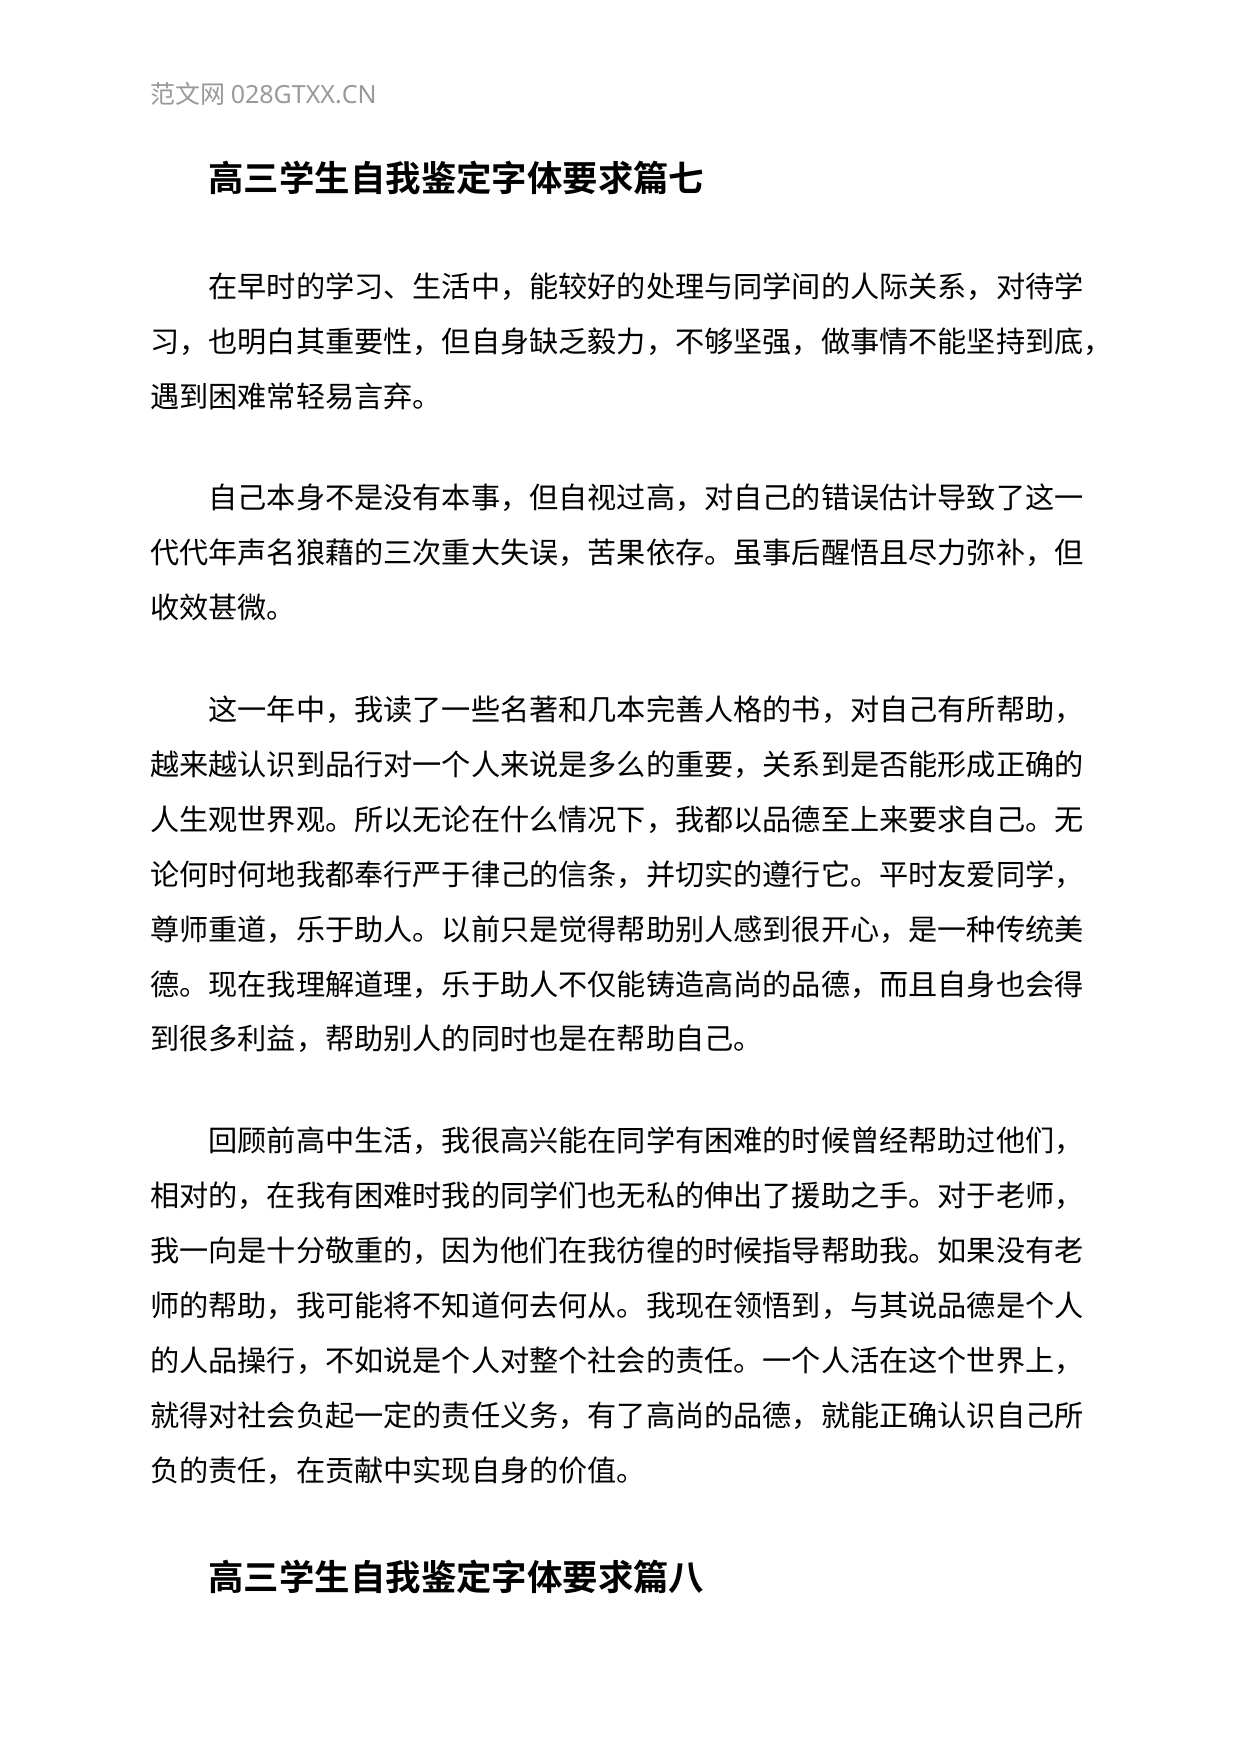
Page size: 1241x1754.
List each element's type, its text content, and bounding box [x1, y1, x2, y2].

text 回顾前高中生活，我很高兴能在同学有困难的时候曾经帮助过他们，相对的，在我有困难时我的同学们也无私的伸出了援助之手。对于老师，我一向是十分敬重的，因为他们在我彷徨的时候指导帮助我。如果没有老师的帮助，我可能将不知道何去何从。我现在领悟到，与其说品德是个人的人品操行，不如说是个人对整个社会的责任。一个人活在这个世界上，就得对社会负起一定的责任义务，有了高尚的品德，就能正确认识自己所负的责任，在贡献中实现自身的价值。 [150, 1118, 1090, 1489]
text 高三学生自我鉴定字体要求篇七 [150, 150, 1090, 201]
text 自己本身不是没有本事，但自视过高，对自己的错误估计导致了这一代代年声名狼藉的三次重大失误，苦果依存。虽事后醒悟且尽力弥补，但收效甚微。 [150, 475, 1090, 627]
text 在早时的学习、生活中，能较好的处理与同学间的人际关系，对待学习，也明白其重要性，但自身缺乏毅力，不够坚强，做事情不能坚持到底，遇到困难常轻易言弃。 [150, 263, 1090, 416]
text 高三学生自我鉴定字体要求篇八 [150, 1549, 1090, 1600]
text 这一年中，我读了一些名著和几本完善人格的书，对自己有所帮助，越来越认识到品行对一个人来说是多么的重要，关系到是否能形成正确的人生观世界观。所以无论在什么情况下，我都以品德至上来要求自己。无论何时何地我都奉行严于律己的信条，并切实的遵行它。平时友爱同学，尊师重道，乐于助人。以前只是觉得帮助别人感到很开心，是一种传统美德。现在我理解道理，乐于助人不仅能铸造高尚的品德，而且自身也会得到很多利益，帮助别人的同时也是在帮助自己。 [150, 687, 1090, 1058]
